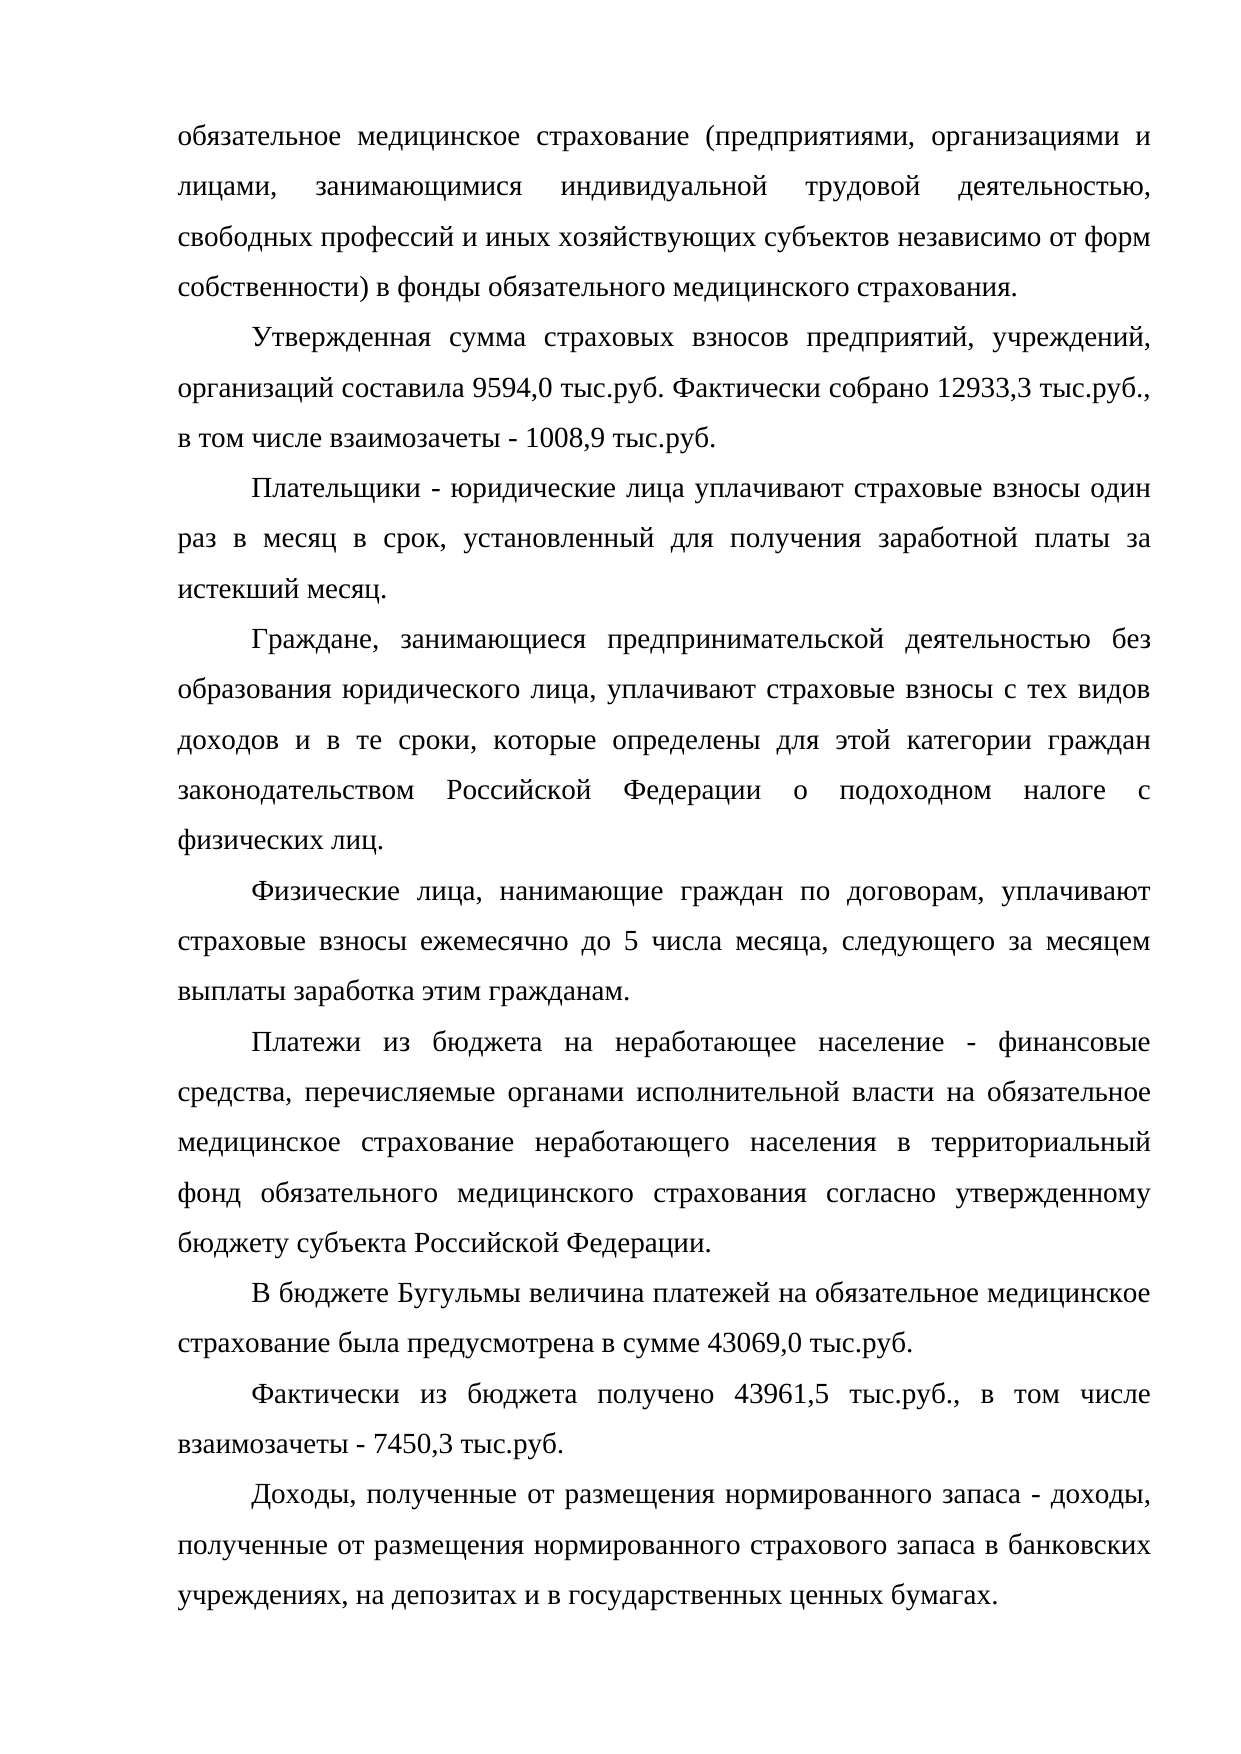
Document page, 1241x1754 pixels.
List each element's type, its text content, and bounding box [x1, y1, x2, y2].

text Плательщики - юридические лица уплачивают страховые взносы один раз в месяц в срок, установленный для получения заработной платы за истекший месяц. [177, 470, 1152, 604]
text В бюджете Бугульмы величина платежей на обязательное медицинское страхование была предусмотрена в сумме 43069,0 тыс.руб. [177, 1275, 1152, 1359]
text Граждане, занимающиеся предпринимательской деятельностью без образования юридического лица, уплачивают страховые взносы с тех видов доходов и в те сроки, которые определены для этой категории граждан законодательством Российской Федерации о подоходном налоге с физических лиц. [177, 621, 1152, 856]
text Физические лица, нанимающие граждан по договорам, уплачивают страховые взносы ежемесячно до 5 числа месяца, следующего за месяцем выплаты заработка этим гражданам. [177, 873, 1152, 1007]
text Платежи из бюджета на неработающее население - финансовые средства, перечисляемые органами исполнительной власти на обязательное медицинское страхование неработающего населения в территориальный фонд обязательного медицинского страхования согласно утвержденному бюджету субъекта Российской Федерации. [177, 1024, 1152, 1258]
text Утвержденная сумма страховых взносов предприятий, учреждений, организаций составила 9594,0 тыс.руб. Фактически собрано 12933,3 тыс.руб., в том числе взаимозачеты - 1008,9 тыс.руб. [177, 319, 1152, 453]
text Доходы, полученные от размещения нормированного запаса - доходы, полученные от размещения нормированного страхового запаса в банковских учреждениях, на депозитах и в государственных ценных бумагах. [177, 1477, 1152, 1611]
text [177, 118, 1152, 303]
text Фактически из бюджета получено 43961,5 тыс.руб., в том числе взаимозачеты - 7450,3 тыс.руб. [177, 1376, 1152, 1460]
